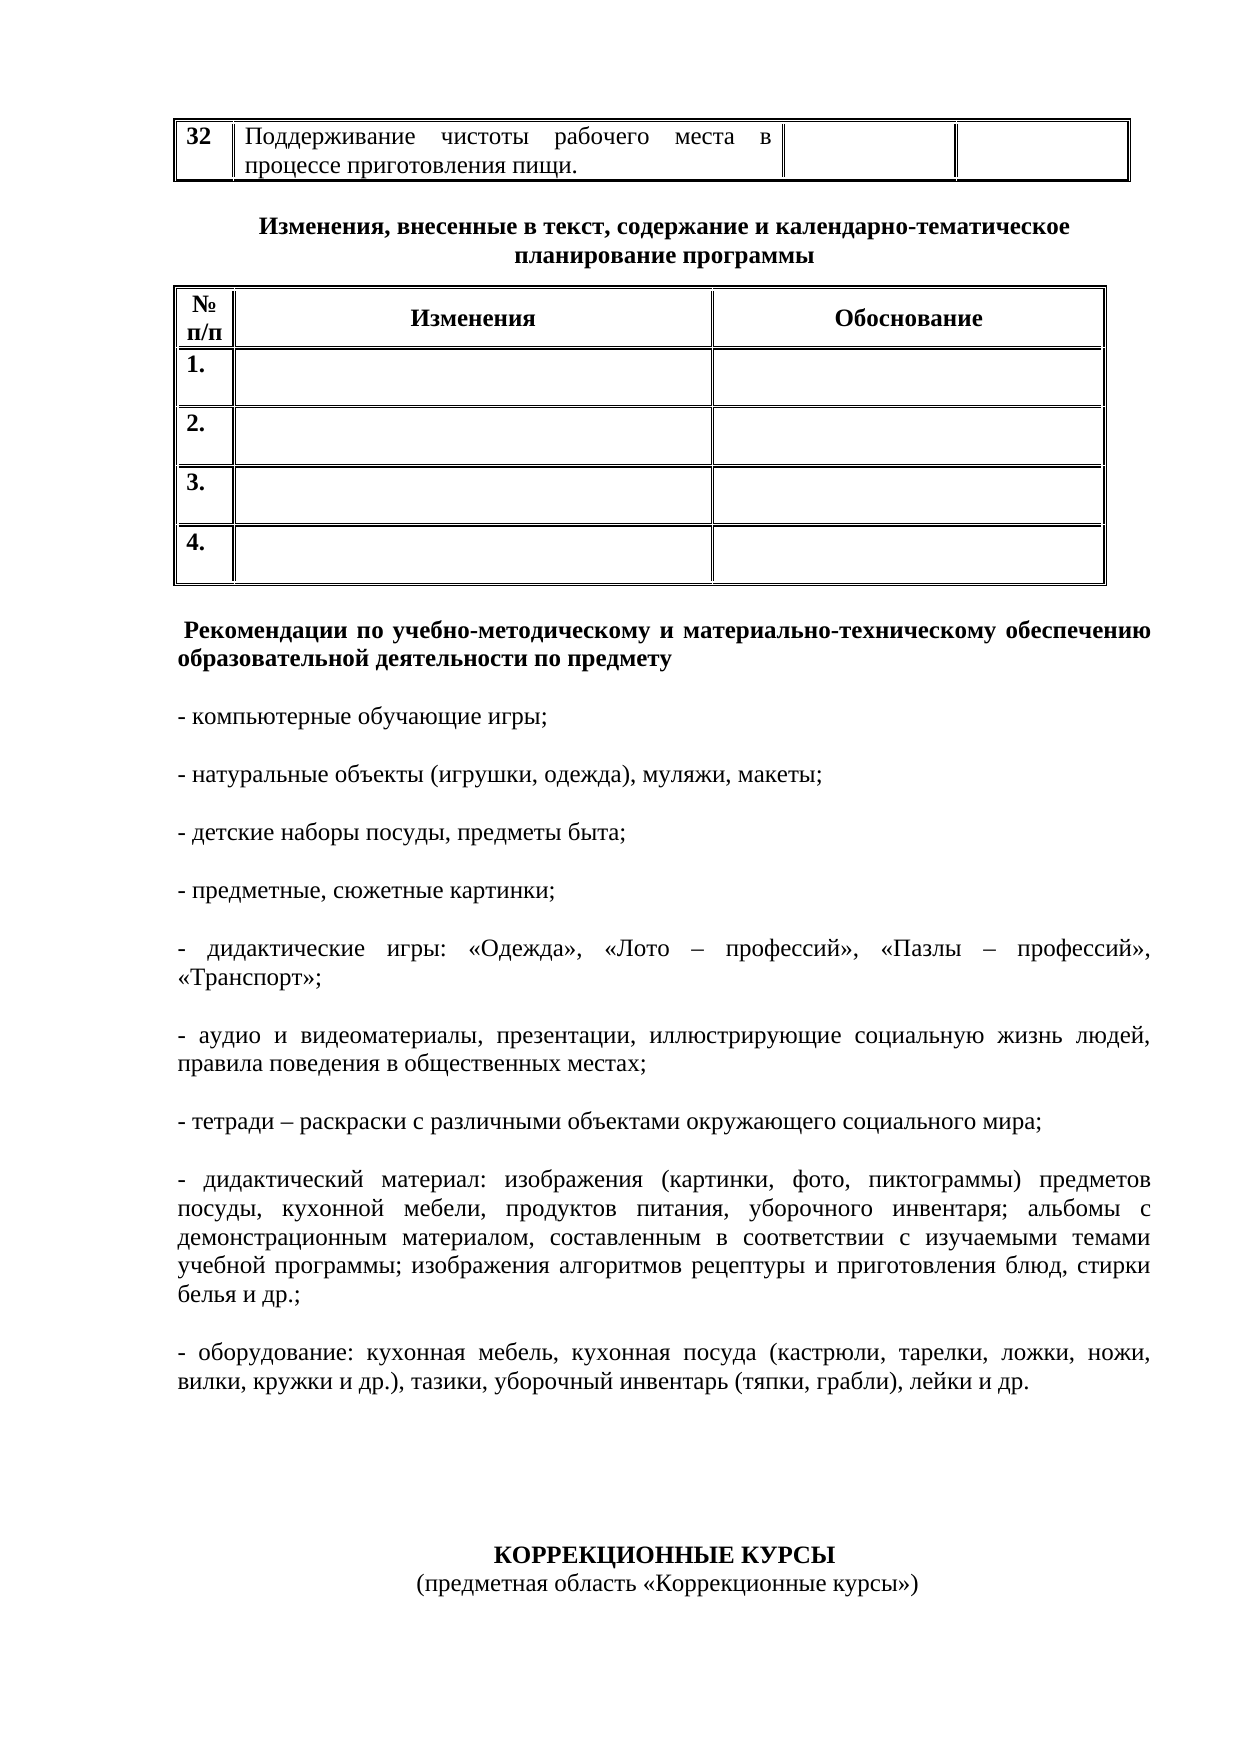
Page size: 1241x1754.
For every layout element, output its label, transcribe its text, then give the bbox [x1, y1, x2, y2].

text - оборудование: кухонная мебель, кухонная посуда (кастрюли, тарелки, ложки, ножи, вилки, кружки и др.), тазики, уборочный инвентарь (тяпки, грабли), лейки и др. [177, 1337, 1152, 1395]
text - дидактический материал: изображения (картинки, фото, пиктограммы) предметов посуды, кухонной мебели, продуктов питания, уборочного инвентаря; альбомы с демонстрационным материалом, составленным в соответствии с изучаемыми темами учебной программы; изображения алгоритмов рецептуры и приготовления блюд, стирки белья и др.; [177, 1164, 1152, 1308]
text - предметные, сюжетные картинки; [177, 875, 1152, 904]
text - детские наборы посуды, предметы быта; [177, 817, 1152, 846]
text КОРРЕКЦИОННЫЕ КУРСЫ [177, 1540, 1152, 1568]
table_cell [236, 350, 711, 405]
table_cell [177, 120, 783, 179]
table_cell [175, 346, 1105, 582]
text - тетради – раскраски с различными объектами окружающего социального мира; [177, 1106, 1152, 1135]
text (предметная область «Коррекционные курсы») [177, 1568, 1152, 1597]
text Изменения, внесенные в текст, содержание и календарно-тематическое планирование программы [177, 211, 1152, 269]
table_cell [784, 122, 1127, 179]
text - компьютерные обучающие игры; [177, 701, 1152, 730]
text - натуральные объекты (игрушки, одежда), муляжи, макеты; [177, 759, 1152, 788]
text - аудио и видеоматериалы, презентации, иллюстрирующие социальную жизнь людей, правила поведения в общественных местах; [177, 1020, 1152, 1077]
text - дидактические игры: «Одежда», «Лото – профессий», «Пазлы – профессий», «Транспорт»; [177, 933, 1152, 991]
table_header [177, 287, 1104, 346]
text Рекомендации по учебно-методическому и материально-техническому обеспечению образовательной деятельности по предмету [177, 615, 1152, 672]
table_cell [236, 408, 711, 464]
